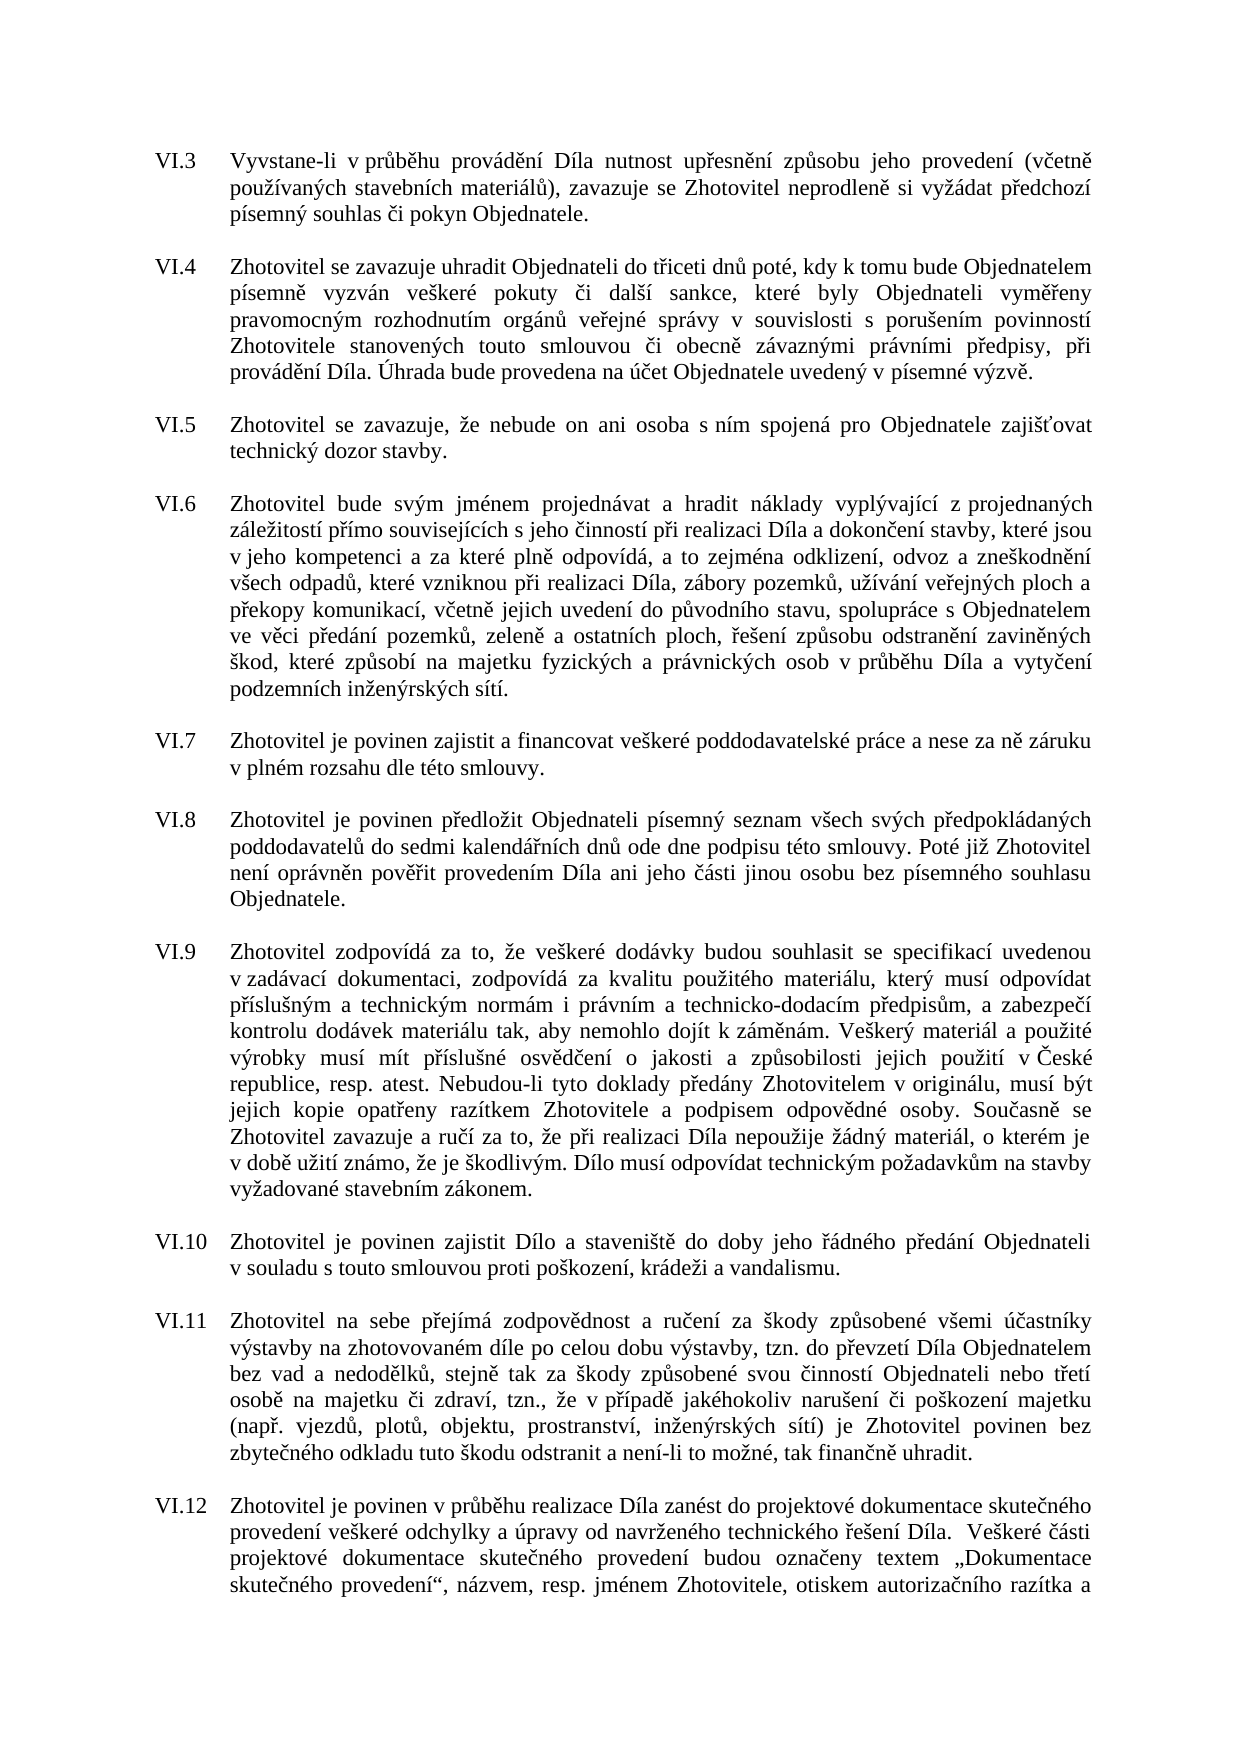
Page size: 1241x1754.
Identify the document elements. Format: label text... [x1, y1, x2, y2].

list Vyvstane-li v průběhu provádění Díla nutnost upřesnění způsobu jeho provedení (včetně používaných stavebních materiálů), zavazuje se Zhotovitel neprodleně si vyžádat předchozí písemný souhlas či pokyn Objednatele. [154, 148, 1093, 227]
list Zhotovitel se zavazuje, že nebude on ani osoba s ním spojená pro Objednatele zajišťovat technický dozor stavby. [154, 411, 1093, 464]
list Zhotovitel na sebe přejímá zodpovědnost a ručení za škody způsobené všemi účastníky výstavby na zhotovovaném díle po celou dobu výstavby, tzn. do převzetí Díla Objednatelem bez vad a nedodělků, stejně tak za škody způsobené svou činností Objednateli nebo třetí osobě na majetku či zdraví, tzn., že v případě jakéhokoliv narušení či poškození majetku (např. vjezdů, plotů, objektu, prostranství, inženýrských sítí) je Zhotovitel povinen bez zbytečného odkladu tuto škodu odstranit a není-li to možné, tak finančně uhradit. [154, 1307, 1093, 1465]
list Zhotovitel zodpovídá za to, že veškeré dodávky budou souhlasit se specifikací uvedenou v zadávací dokumentaci, zodpovídá za kvalitu použitého materiálu, který musí odpovídat příslušným a technickým normám i právním a technicko-dodacím předpisům, a zabezpečí kontrolu dodávek materiálu tak, aby nemohlo dojít k záměnám. Veškerý materiál a použité výrobky musí mít příslušné osvědčení o jakosti a způsobilosti jejich použití v České republice, resp. atest. Nebudou-li tyto doklady předány Zhotovitelem v originálu, musí být jejich kopie opatřeny razítkem Zhotovitele a podpisem odpovědné osoby. Současně se Zhotovitel zavazuje a ručí za to, že při realizaci Díla nepoužije žádný materiál, o kterém je v době užití známo, že je škodlivým. Dílo musí odpovídat technickým požadavkům na stavby vyžadované stavebním zákonem. [154, 938, 1093, 1202]
list Zhotovitel je povinen zajistit Dílo a staveniště do doby jeho řádného předání Objednateli v souladu s touto smlouvou proti poškození, krádeži a vandalismu. [154, 1228, 1093, 1281]
list Zhotovitel je povinen zajistit a financovat veškeré poddodavatelské práce a nese za ně záruku v plném rozsahu dle této smlouvy. [154, 727, 1093, 780]
list Zhotovitel bude svým jménem projednávat a hradit náklady vyplývající z projednaných záležitostí přímo souvisejících s jeho činností při realizaci Díla a dokončení stavby, které jsou v jeho kompetenci a za které plně odpovídá, a to zejména odklizení, odvoz a zneškodnění všech odpadů, které vzniknou při realizaci Díla, zábory pozemků, užívání veřejných ploch a překopy komunikací, včetně jejich uvedení do původního stavu, spolupráce s Objednatelem ve věci předání pozemků, zeleně a ostatních ploch, řešení způsobu odstranění zaviněných škod, které způsobí na majetku fyzických a právnických osob v průběhu Díla a vytyčení podzemních inženýrských sítí. [154, 490, 1093, 701]
list Zhotovitel se zavazuje uhradit Objednateli do třiceti dnů poté, kdy k tomu bude Objednatelem písemně vyzván veškeré pokuty či další sankce, které byly Objednateli vyměřeny pravomocným rozhodnutím orgánů veřejné správy v souvislosti s porušením povinností Zhotovitele stanovených touto smlouvou či obecně závaznými právními předpisy, při provádění Díla. Úhrada bude provedena na účet Objednatele uvedený v písemné výzvě. [154, 253, 1093, 385]
list Zhotovitel je povinen předložit Objednateli písemný seznam všech svých předpokládaných poddodavatelů do sedmi kalendářních dnů ode dne podpisu této smlouvy. Poté již Zhotovitel není oprávněn pověřit provedením Díla ani jeho části jinou osobu bez písemného souhlasu Objednatele. [154, 806, 1093, 912]
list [154, 1492, 1093, 1597]
